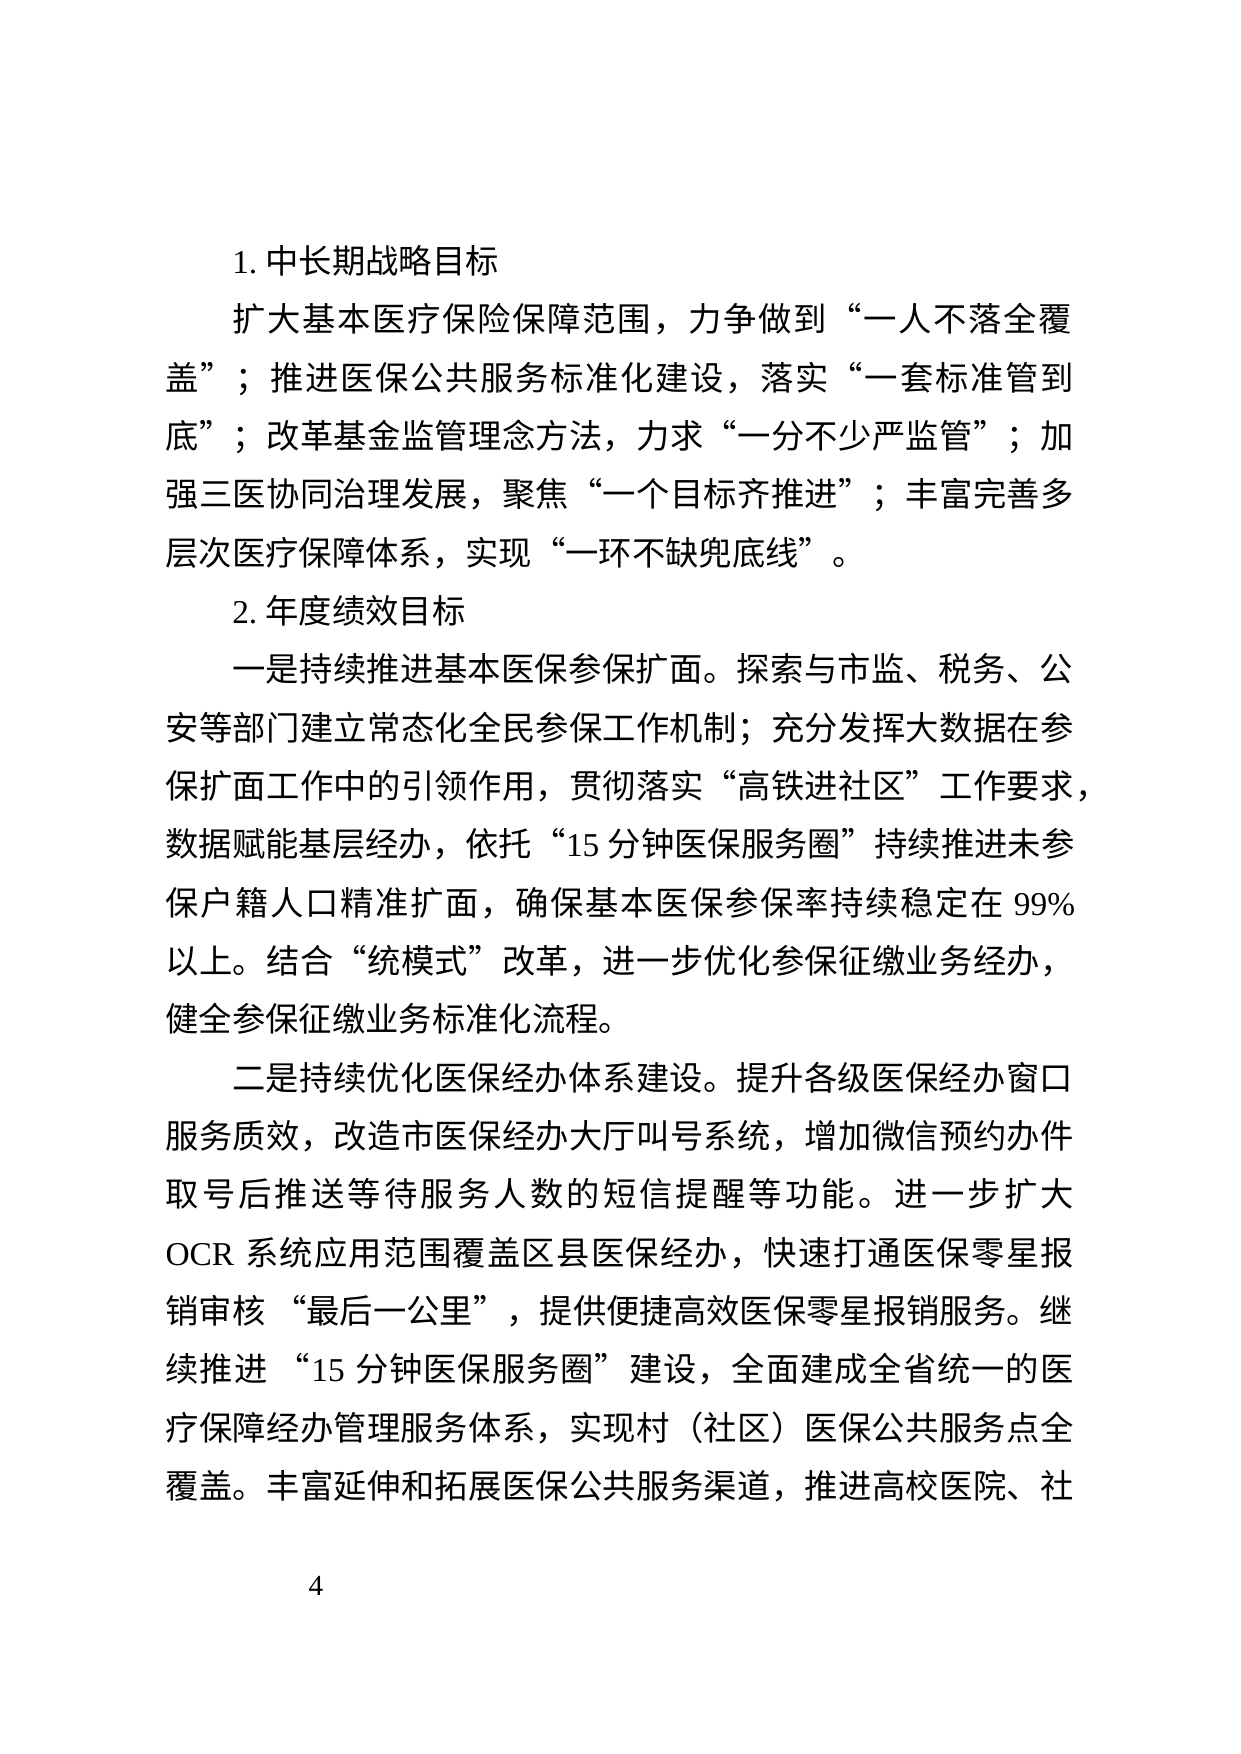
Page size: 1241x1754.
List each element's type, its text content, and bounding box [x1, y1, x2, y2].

text 2. 年度绩效目标 [165, 577, 1075, 635]
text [165, 1043, 1075, 1510]
text 一是持续推进基本医保参保扩面。探索与市监、税务、公 安等部门建立常态化全民参保工作机制；充分发挥大数据在参 保扩面工作中的引领作用，贯彻落实“高铁进社区”工作要求，数据赋能基层经办，依托“15 分钟医保服务圈”持续推进未参保户籍人口精准扩面，确保基本医保参保率持续稳定在99% 以上。结合“统模式”改革，进一步优化参保征缴业务经办，健全参保征缴业务标准化流程。 [165, 635, 1075, 1043]
text 1. 中长期战略目标 [165, 227, 1075, 285]
text 扩大基本医疗保险保障范围，力争做到“一人不落全覆盖”；推进医保公共服务标准化建设，落实“一套标准管到底”；改革基金监管理念方法，力求“一分不少严监管”；加强三医协同治理发展，聚焦“一个目标齐推进”；丰富完善多层次医疗保障体系，实现“一环不缺兜底线”。 [165, 285, 1075, 577]
